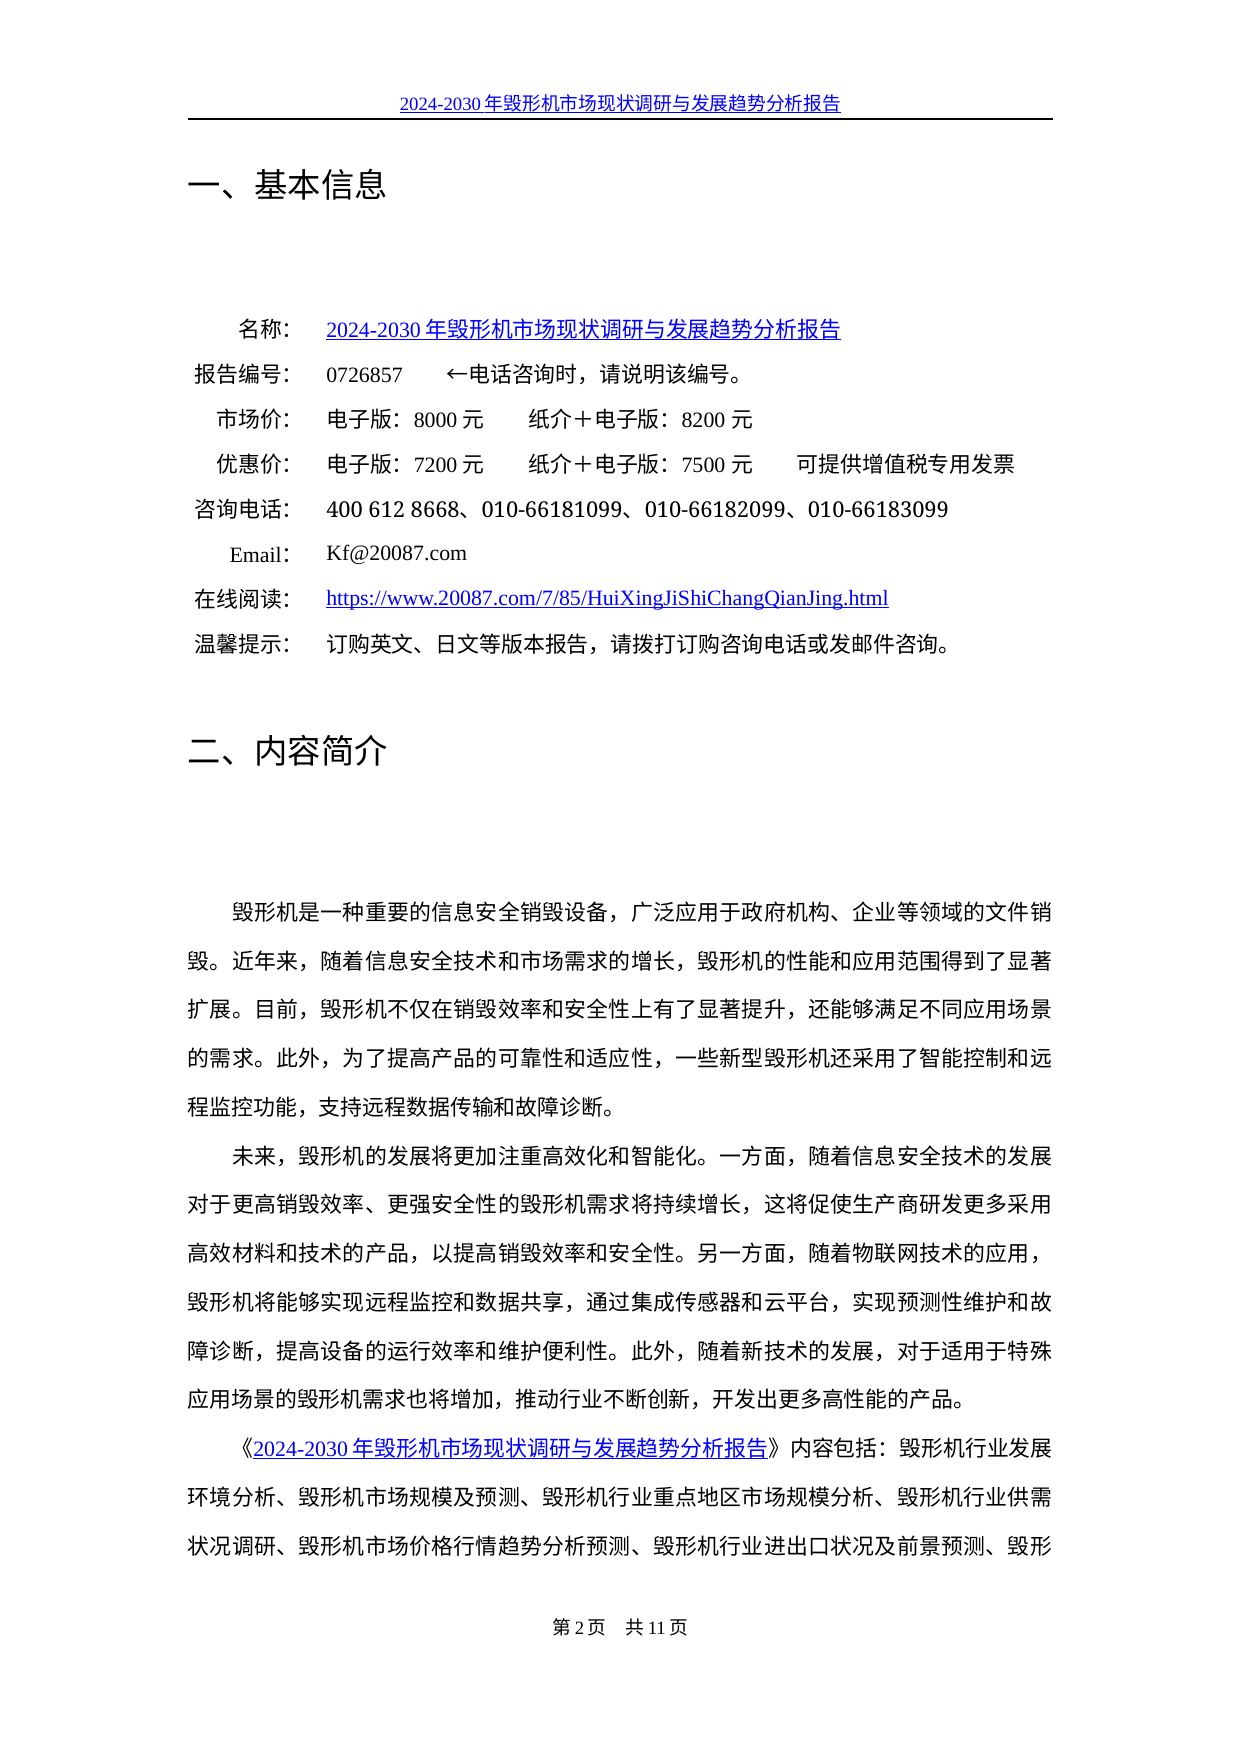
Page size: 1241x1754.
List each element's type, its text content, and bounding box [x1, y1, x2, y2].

table_cell 温馨提示： [167, 627, 315, 672]
table_header 名称： [167, 312, 315, 357]
table_cell 市场价： [167, 402, 315, 447]
title 二、内容简介 [187, 717, 1053, 782]
table_cell 电子版：8000 元 纸介＋电子版：8200 元 [315, 402, 1073, 447]
table_header 2024-2030年毁形机市场现状调研与发展趋势分析报告 [315, 312, 1073, 357]
table_cell 优惠价： [167, 447, 315, 492]
title 一、基本信息 [187, 150, 1053, 215]
table_cell 订购英文、日文等版本报告，请拨打订购咨询电话或发邮件咨询。 [315, 627, 1073, 672]
table_cell 在线阅读： [167, 582, 315, 627]
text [187, 894, 1053, 1561]
table_cell Kf@20087.com [315, 537, 1073, 582]
table_cell 报告编号： [167, 357, 315, 402]
table_cell 400 612 8668、010-66181099、010-66182099、010-66183099 [315, 492, 1073, 537]
table_cell 电子版：7200 元 纸介＋电子版：7500 元 可提供增值税专用发票 [315, 447, 1073, 492]
table_cell [315, 582, 1073, 627]
table_cell Email： [167, 537, 315, 582]
table_cell 咨询电话： [167, 492, 315, 537]
table_cell 0726857 ←电话咨询时，请说明该编号。 [315, 357, 1073, 402]
